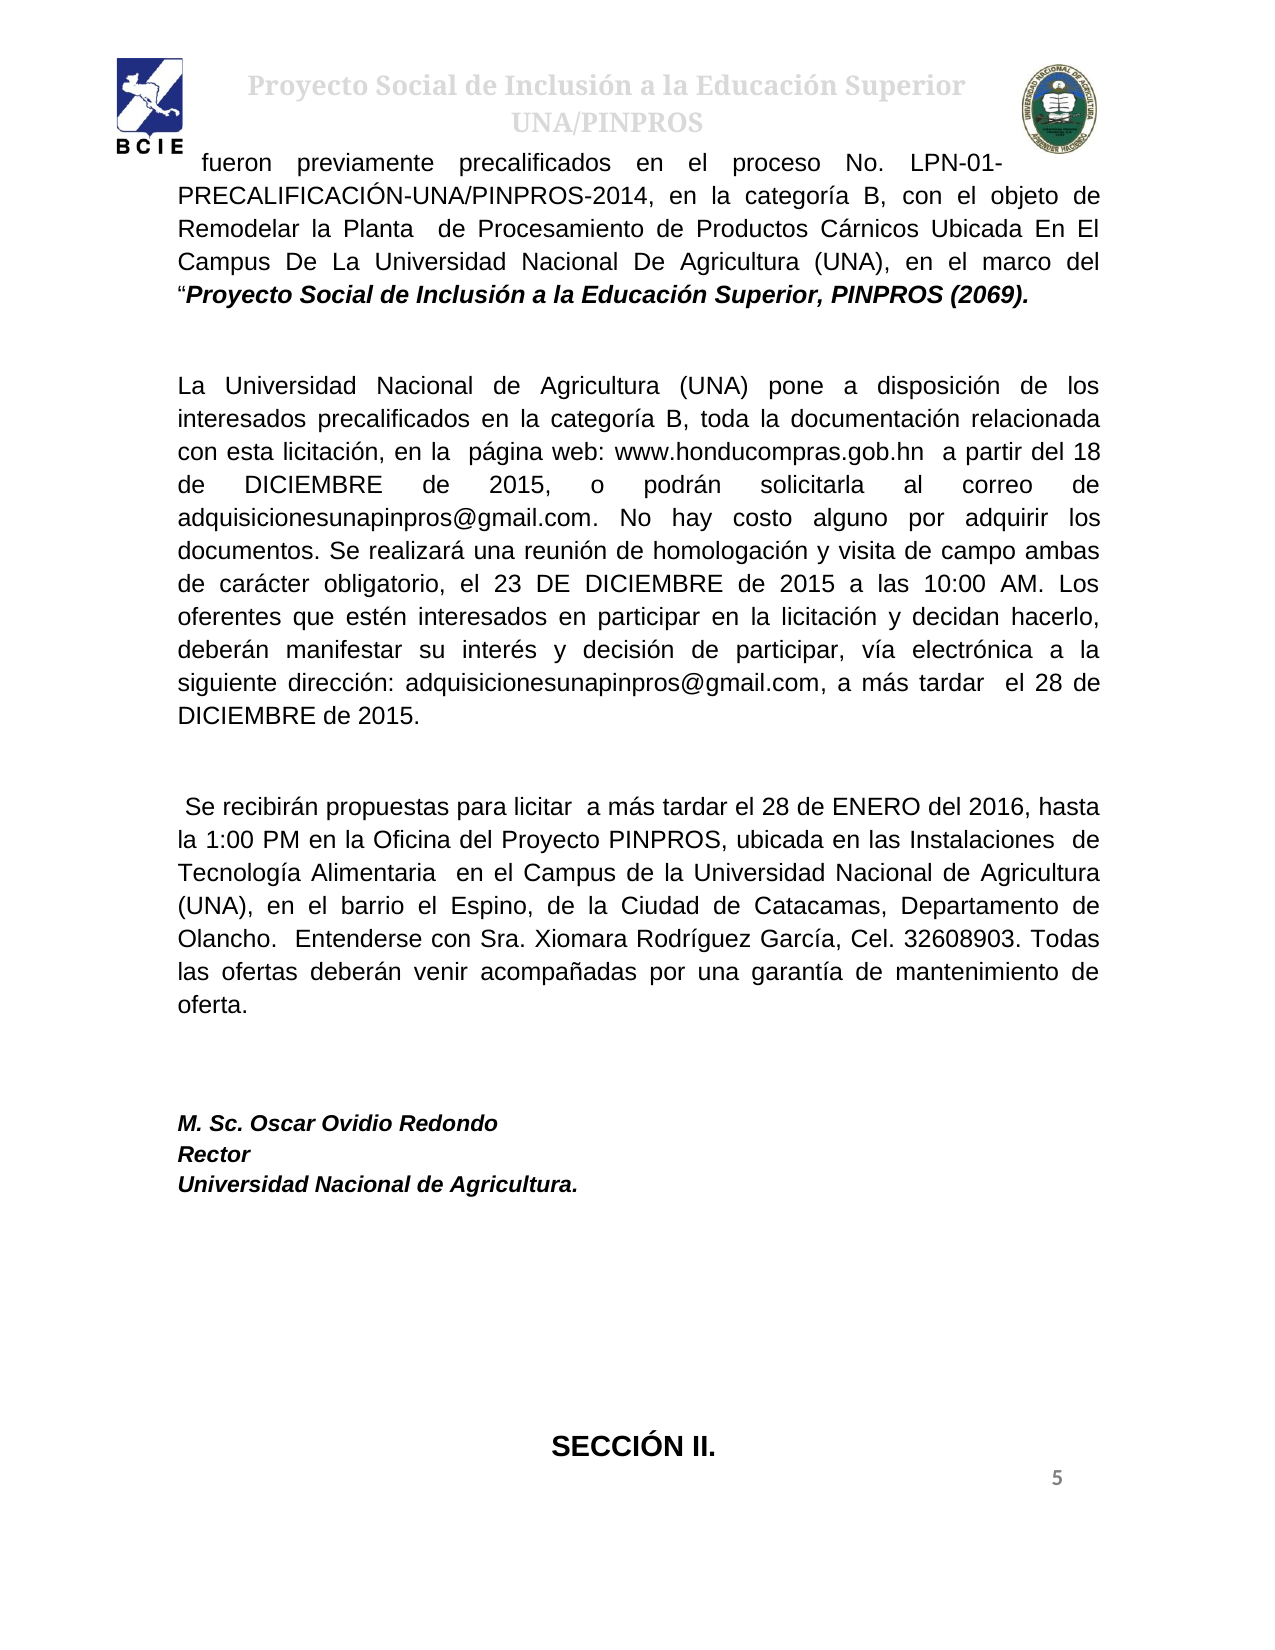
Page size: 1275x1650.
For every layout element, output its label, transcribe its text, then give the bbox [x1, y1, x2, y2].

picture [116, 58, 183, 154]
text Se recibirán propuestas para licitar a más tardar el 28 de ENERO del 2016, hasta la 1:00 PM en la Oficina del Proyecto PINPROS, ubicada en las Instalaciones de Tecnología Alimentaria en el Campus de la Universidad Nacional de Agricultura (UNA), en el barrio el Espino, de la Ciudad de Catacamas, Departamento de Olancho. Entenderse con Sra. Xiomara Rodríguez García, Cel. 32608903. Todas las ofertas deberán venir acompañadas por una garantía de mantenimiento de oferta. [177, 792, 1101, 1019]
text Rector [177, 1141, 1098, 1167]
text SECCIÓN II. [177, 1429, 1090, 1463]
picture [1021, 64, 1097, 148]
text M. Sc. Oscar Ovidio Redondo [177, 1110, 1098, 1137]
text La Universidad Nacional de Agricultura (UNA) pone a disposición de los interesados precalificados en la categoría B, toda la documentación relacionada con esta licitación, en la página web: www.honducompras.gob.hn a partir del 18 de DICIEMBRE de 2015, o podrán solicitarla al correo de adquisicionesunapinpros@gmail.com. No hay costo alguno por adquirir los documentos. Se realizará una reunión de homologación y visita de campo ambas de carácter obligatorio, el 23 DE DICIEMBRE de 2015 a las 10:00 AM. Los oferentes que estén interesados en participar en la licitación y decidan hacerlo, deberán manifestar su interés y decisión de participar, vía electrónica a la siguiente dirección: adquisicionesunapinpros@gmail.com, a más tardar el 28 de DICIEMBRE de 2015. [177, 371, 1101, 730]
text Universidad Nacional de Agricultura. [177, 1171, 1098, 1197]
